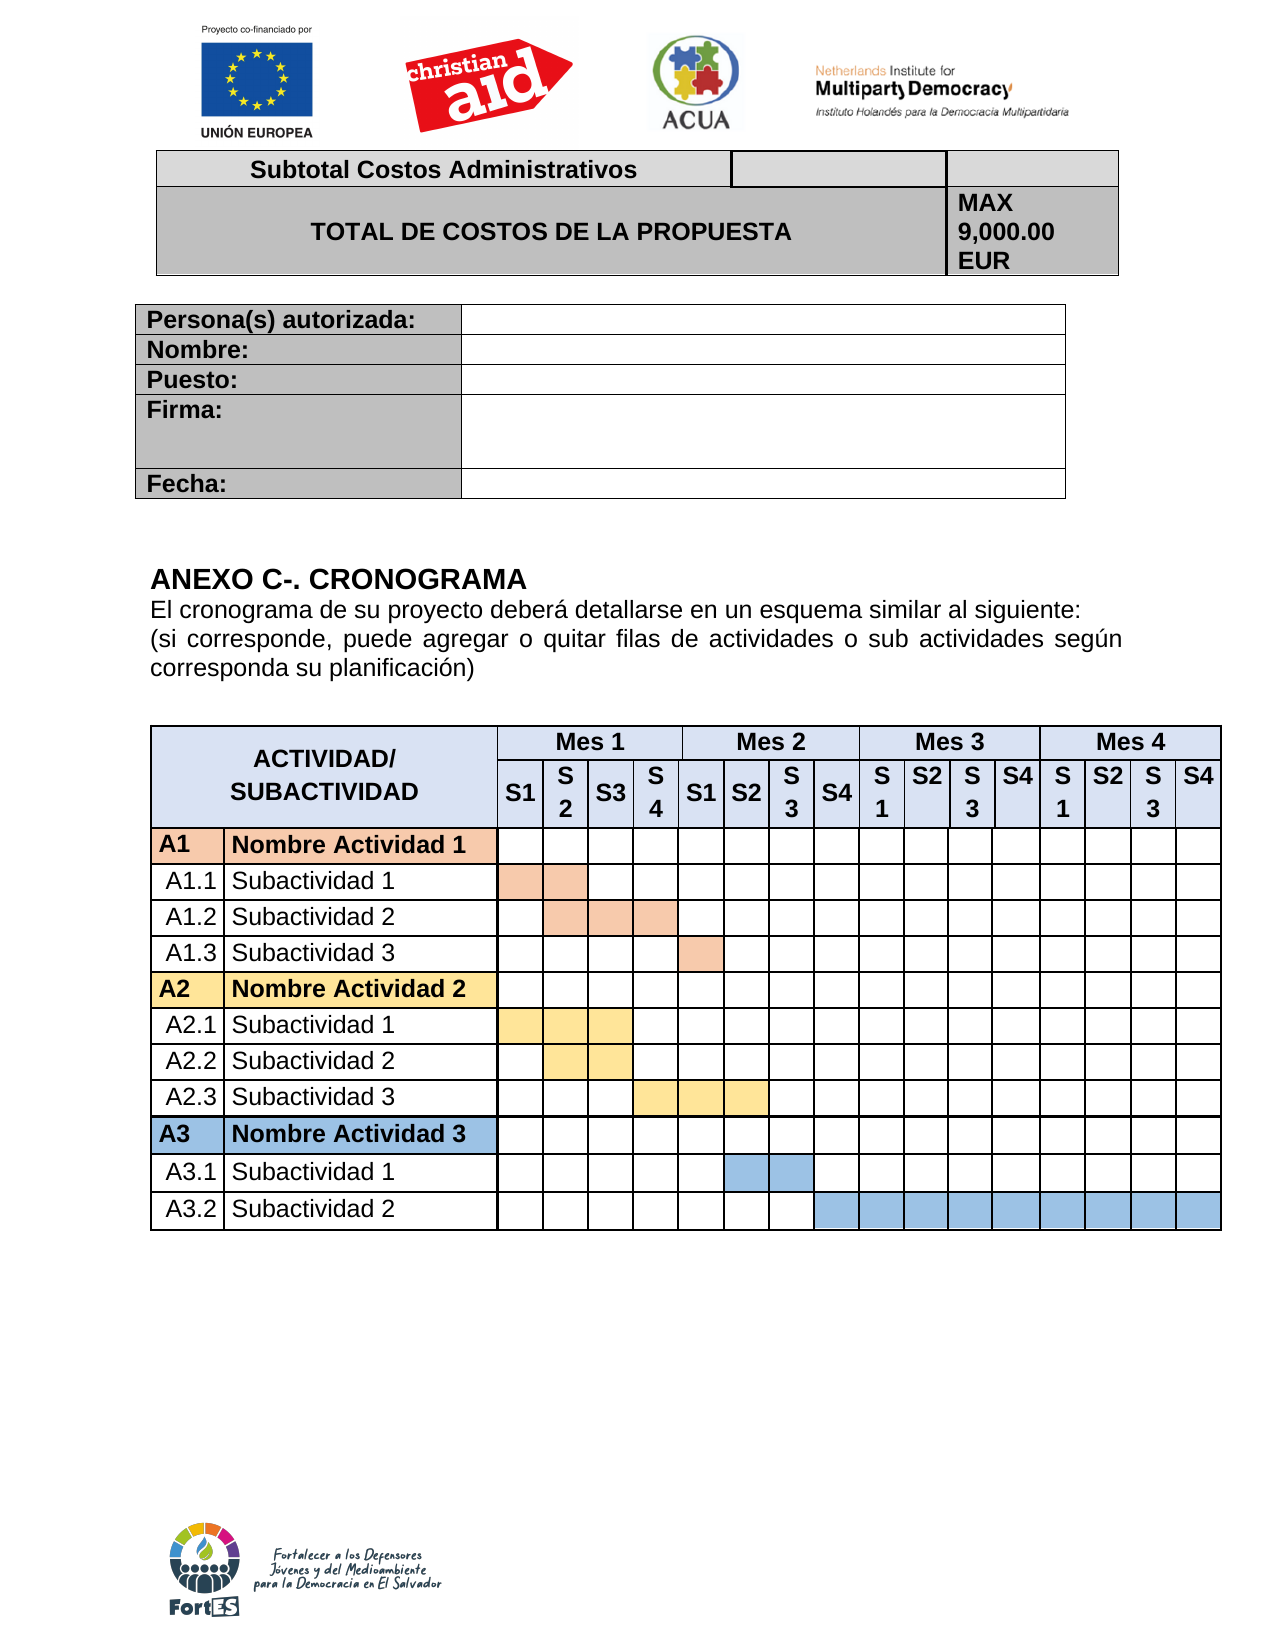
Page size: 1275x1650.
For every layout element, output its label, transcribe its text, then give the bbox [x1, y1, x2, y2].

table_cell A1.3 [152, 937, 223, 971]
table_cell [679, 1009, 723, 1043]
table_cell [860, 937, 903, 971]
table_header Mes 3 [860, 727, 1039, 759]
table_cell [634, 937, 677, 971]
table_cell [1086, 829, 1130, 863]
table_cell S4 [634, 761, 678, 827]
table_cell [770, 865, 813, 899]
table_cell [993, 865, 1039, 899]
table_cell [993, 1081, 1039, 1115]
table_cell [634, 1081, 677, 1115]
table_cell S2 [725, 761, 768, 827]
table_cell [949, 1009, 991, 1043]
table_cell [725, 901, 768, 935]
table_cell A3 [152, 1118, 223, 1153]
table_cell [1041, 973, 1084, 1007]
table_cell Nombre Actividad 2 [225, 973, 496, 1007]
table_cell Subactividad 3 [225, 1081, 496, 1115]
table_cell [815, 829, 858, 863]
table_cell Subactividad 2 [225, 901, 496, 935]
table_header Mes 2 [683, 727, 859, 759]
table_cell [589, 865, 632, 899]
table_cell [1177, 829, 1220, 863]
table_cell Fecha: [136, 469, 461, 498]
table_cell S3 [589, 761, 633, 827]
table_cell Subactividad 1 [225, 1009, 496, 1043]
table_cell [679, 829, 723, 863]
picture [150, 1504, 455, 1636]
table_cell [589, 829, 632, 863]
table_cell [905, 1118, 947, 1153]
table_cell [1132, 973, 1175, 1007]
picture [194, 24, 320, 147]
table_cell S1 [679, 761, 723, 827]
table_cell [499, 937, 542, 971]
table_cell A3.1 [152, 1155, 223, 1191]
table_cell [725, 1045, 768, 1079]
table_cell [589, 1045, 632, 1079]
table_cell Nombre: [136, 335, 461, 364]
table_cell S4 [1176, 761, 1220, 827]
table_cell [1086, 937, 1130, 971]
table_cell [949, 973, 991, 1007]
table_header Mes 4 [1041, 727, 1220, 759]
table_cell [1086, 865, 1130, 899]
table_cell [1177, 901, 1220, 935]
table_cell [993, 937, 1039, 971]
table_cell [815, 973, 858, 1007]
table_cell [589, 973, 632, 1007]
table_cell Nombre Actividad 1 [225, 829, 496, 863]
table_cell [725, 937, 768, 971]
table_cell [725, 1155, 768, 1191]
table_cell [462, 395, 1065, 468]
table_cell [1086, 1081, 1130, 1115]
table_cell [725, 865, 768, 899]
table_cell [634, 1009, 677, 1043]
table_cell [1177, 1193, 1220, 1228]
table_cell [860, 1155, 903, 1191]
table_cell [679, 937, 723, 971]
table_header ACTIVIDAD/SUBACTIVIDAD [152, 727, 497, 827]
table_cell Subtotal Costos Administrativos [157, 151, 730, 186]
table_cell A2.1 [152, 1009, 223, 1043]
table_cell [1086, 1045, 1130, 1079]
table_cell [993, 973, 1039, 1007]
table_cell [1041, 829, 1084, 863]
table_cell [993, 829, 1039, 863]
table_cell [815, 1155, 858, 1191]
table_cell S2 [544, 761, 587, 827]
table_cell S2 [1086, 761, 1130, 827]
table_cell [949, 1081, 991, 1115]
table_cell [1177, 1045, 1220, 1079]
table_cell [993, 1009, 1039, 1043]
table_cell [589, 937, 632, 971]
table_cell [679, 1081, 723, 1115]
table_cell [1132, 937, 1175, 971]
table_cell [499, 973, 542, 1007]
table_cell S3 [1131, 761, 1175, 827]
table_cell [860, 973, 903, 1007]
table_cell [860, 1118, 903, 1153]
table_cell [1041, 937, 1084, 971]
table_cell [544, 1009, 587, 1043]
table_cell [462, 335, 1065, 364]
table_cell [589, 1118, 632, 1153]
table_cell A1.1 [152, 865, 223, 899]
table_cell [949, 1118, 991, 1153]
table_cell [905, 1045, 947, 1079]
table_cell [679, 901, 723, 935]
table_cell [770, 901, 813, 935]
table_cell S4 [815, 761, 859, 827]
table_cell [1132, 1118, 1175, 1153]
table_cell [1177, 1155, 1220, 1191]
table_cell [905, 1009, 947, 1043]
table_cell [860, 865, 903, 899]
table_cell Subactividad 1 [225, 1155, 496, 1191]
table_cell [634, 973, 677, 1007]
table_cell [679, 1193, 723, 1228]
table_cell [993, 1045, 1039, 1079]
table_cell S1 [498, 761, 542, 827]
table_header Persona(s) autorizada: [136, 305, 461, 334]
table_cell [679, 973, 723, 1007]
table_cell [815, 865, 858, 899]
table_header [462, 305, 1065, 334]
table_cell A1.2 [152, 901, 223, 935]
table_cell [544, 865, 587, 899]
table_cell [770, 1009, 813, 1043]
table_cell [544, 1081, 587, 1115]
table_cell [634, 829, 677, 863]
table_cell [949, 829, 991, 863]
table_cell TOTAL DE COSTOS DE LA PROPUESTA [157, 187, 945, 274]
table_cell [725, 1193, 768, 1228]
table_cell [725, 829, 768, 863]
table_cell [634, 1155, 677, 1191]
table_cell [544, 901, 587, 935]
table_cell Subactividad 2 [225, 1045, 496, 1079]
table_cell [770, 937, 813, 971]
table_cell [1041, 865, 1084, 899]
table_cell [1041, 1155, 1084, 1191]
table_cell [733, 152, 945, 186]
table_cell [634, 1193, 677, 1228]
table_cell [770, 1045, 813, 1079]
table_cell [1132, 865, 1175, 899]
table_cell [1041, 1081, 1084, 1115]
table_cell [1132, 901, 1175, 935]
table_cell [589, 1193, 632, 1228]
picture [400, 16, 579, 150]
table_cell [1041, 1045, 1084, 1079]
table_cell [770, 1081, 813, 1115]
table_cell [949, 1193, 991, 1228]
table_cell S3 [770, 761, 813, 827]
table_cell MAX 9,000.00 EUR [948, 187, 1118, 274]
table_cell A3.2 [152, 1193, 223, 1228]
table_cell [993, 901, 1039, 935]
text ANEXO C-. CRONOGRAMA [150, 562, 1125, 595]
table_cell [499, 1155, 542, 1191]
table_cell [544, 973, 587, 1007]
table_cell [1086, 973, 1130, 1007]
table_cell [462, 365, 1065, 394]
table_cell [589, 901, 632, 935]
table_cell [1177, 973, 1220, 1007]
text (si corresponde, puede agregar o quitar filas de actividades o sub actividades según corresponda su planificación) [150, 624, 1125, 681]
table_cell [905, 1155, 947, 1191]
table_cell [1041, 1193, 1084, 1228]
table_cell [462, 469, 1065, 498]
table_cell [993, 1155, 1039, 1191]
table_cell [815, 1081, 858, 1115]
text El cronograma de su proyecto deberá detallarse en un esquema similar al siguiente: [150, 595, 1125, 624]
table_cell [815, 1118, 858, 1153]
table_cell Puesto: [136, 365, 461, 394]
table_cell [905, 865, 947, 899]
table_cell [1177, 1009, 1220, 1043]
table_cell [589, 1009, 632, 1043]
table_cell [725, 1081, 768, 1115]
table_cell Subactividad 3 [225, 937, 496, 971]
table_cell [634, 901, 677, 935]
table_cell [679, 865, 723, 899]
table_cell [860, 1045, 903, 1079]
table_cell [1132, 829, 1175, 863]
table_cell [544, 937, 587, 971]
table_cell [905, 1081, 947, 1115]
table_cell Subactividad 1 [225, 865, 496, 899]
table_cell [905, 901, 947, 935]
table_cell [499, 1009, 542, 1043]
table_cell A2.3 [152, 1081, 223, 1115]
table_cell [905, 829, 947, 863]
table_cell [1041, 1118, 1084, 1153]
table_cell [1132, 1155, 1175, 1191]
table_cell [948, 151, 1118, 186]
table_cell [1041, 901, 1084, 935]
table_cell [499, 829, 542, 863]
table_cell [905, 1193, 947, 1228]
table_cell S1 [1041, 761, 1084, 827]
table_cell [815, 1045, 858, 1079]
table_cell [1086, 1155, 1130, 1191]
table_cell [1177, 865, 1220, 899]
table_cell [860, 1193, 903, 1228]
table_cell [499, 901, 542, 935]
table_cell [815, 901, 858, 935]
table_cell [679, 1118, 723, 1153]
table_cell [725, 973, 768, 1007]
table_cell [544, 1045, 587, 1079]
table_cell [544, 1193, 587, 1228]
table_cell [1177, 1118, 1220, 1153]
table_cell A2.2 [152, 1045, 223, 1079]
table_cell [1086, 1009, 1130, 1043]
table_cell [544, 1118, 587, 1153]
table_cell [770, 1155, 813, 1191]
table_cell [589, 1155, 632, 1191]
table_cell [544, 1155, 587, 1191]
table_cell [905, 973, 947, 1007]
table_cell S2 [905, 761, 949, 827]
table_cell [499, 1045, 542, 1079]
table_cell [1086, 1118, 1130, 1153]
table_cell [634, 865, 677, 899]
table_cell [860, 829, 903, 863]
table_cell [1132, 1045, 1175, 1079]
table_cell [1086, 1193, 1130, 1228]
table_cell [679, 1155, 723, 1191]
table_cell [770, 1118, 813, 1153]
table_cell [949, 901, 991, 935]
table_cell [725, 1009, 768, 1043]
table_cell [1086, 901, 1130, 935]
table_cell [589, 1081, 632, 1115]
table_cell [634, 1118, 677, 1153]
table_cell [860, 1009, 903, 1043]
table_cell [815, 1009, 858, 1043]
table_cell [815, 937, 858, 971]
table_cell [499, 1118, 542, 1153]
table_cell S3 [951, 761, 994, 827]
table_cell [905, 937, 947, 971]
table_cell A1 [152, 829, 223, 863]
picture [641, 21, 1086, 150]
table_cell [1132, 1009, 1175, 1043]
table_cell [770, 829, 813, 863]
table_cell [949, 1045, 991, 1079]
table_cell [1132, 1193, 1175, 1228]
table_cell [499, 865, 542, 899]
table_cell S1 [860, 761, 904, 827]
table_cell [815, 1193, 858, 1228]
table_cell [993, 1193, 1039, 1228]
table_header Mes 1 [498, 727, 682, 759]
table_cell Nombre Actividad 3 [225, 1118, 496, 1153]
table_cell [860, 901, 903, 935]
table_cell [949, 865, 991, 899]
table_cell [860, 1081, 903, 1115]
table_cell S4 [996, 761, 1039, 827]
table_cell Firma: [136, 395, 461, 468]
table_cell Subactividad 2 [225, 1193, 496, 1228]
table_cell [993, 1118, 1039, 1153]
table_cell A2 [152, 973, 223, 1007]
table_cell [544, 829, 587, 863]
table_cell [679, 1045, 723, 1079]
table_cell [770, 973, 813, 1007]
table_cell [1041, 1009, 1084, 1043]
table_cell [634, 1045, 677, 1079]
table_cell [1132, 1081, 1175, 1115]
table_cell [499, 1081, 542, 1115]
table_cell [499, 1193, 542, 1228]
table_cell [725, 1118, 768, 1153]
table_cell [949, 937, 991, 971]
table_cell [1177, 937, 1220, 971]
table_cell [770, 1193, 813, 1228]
table_cell [949, 1155, 991, 1191]
table_cell [1177, 1081, 1220, 1115]
